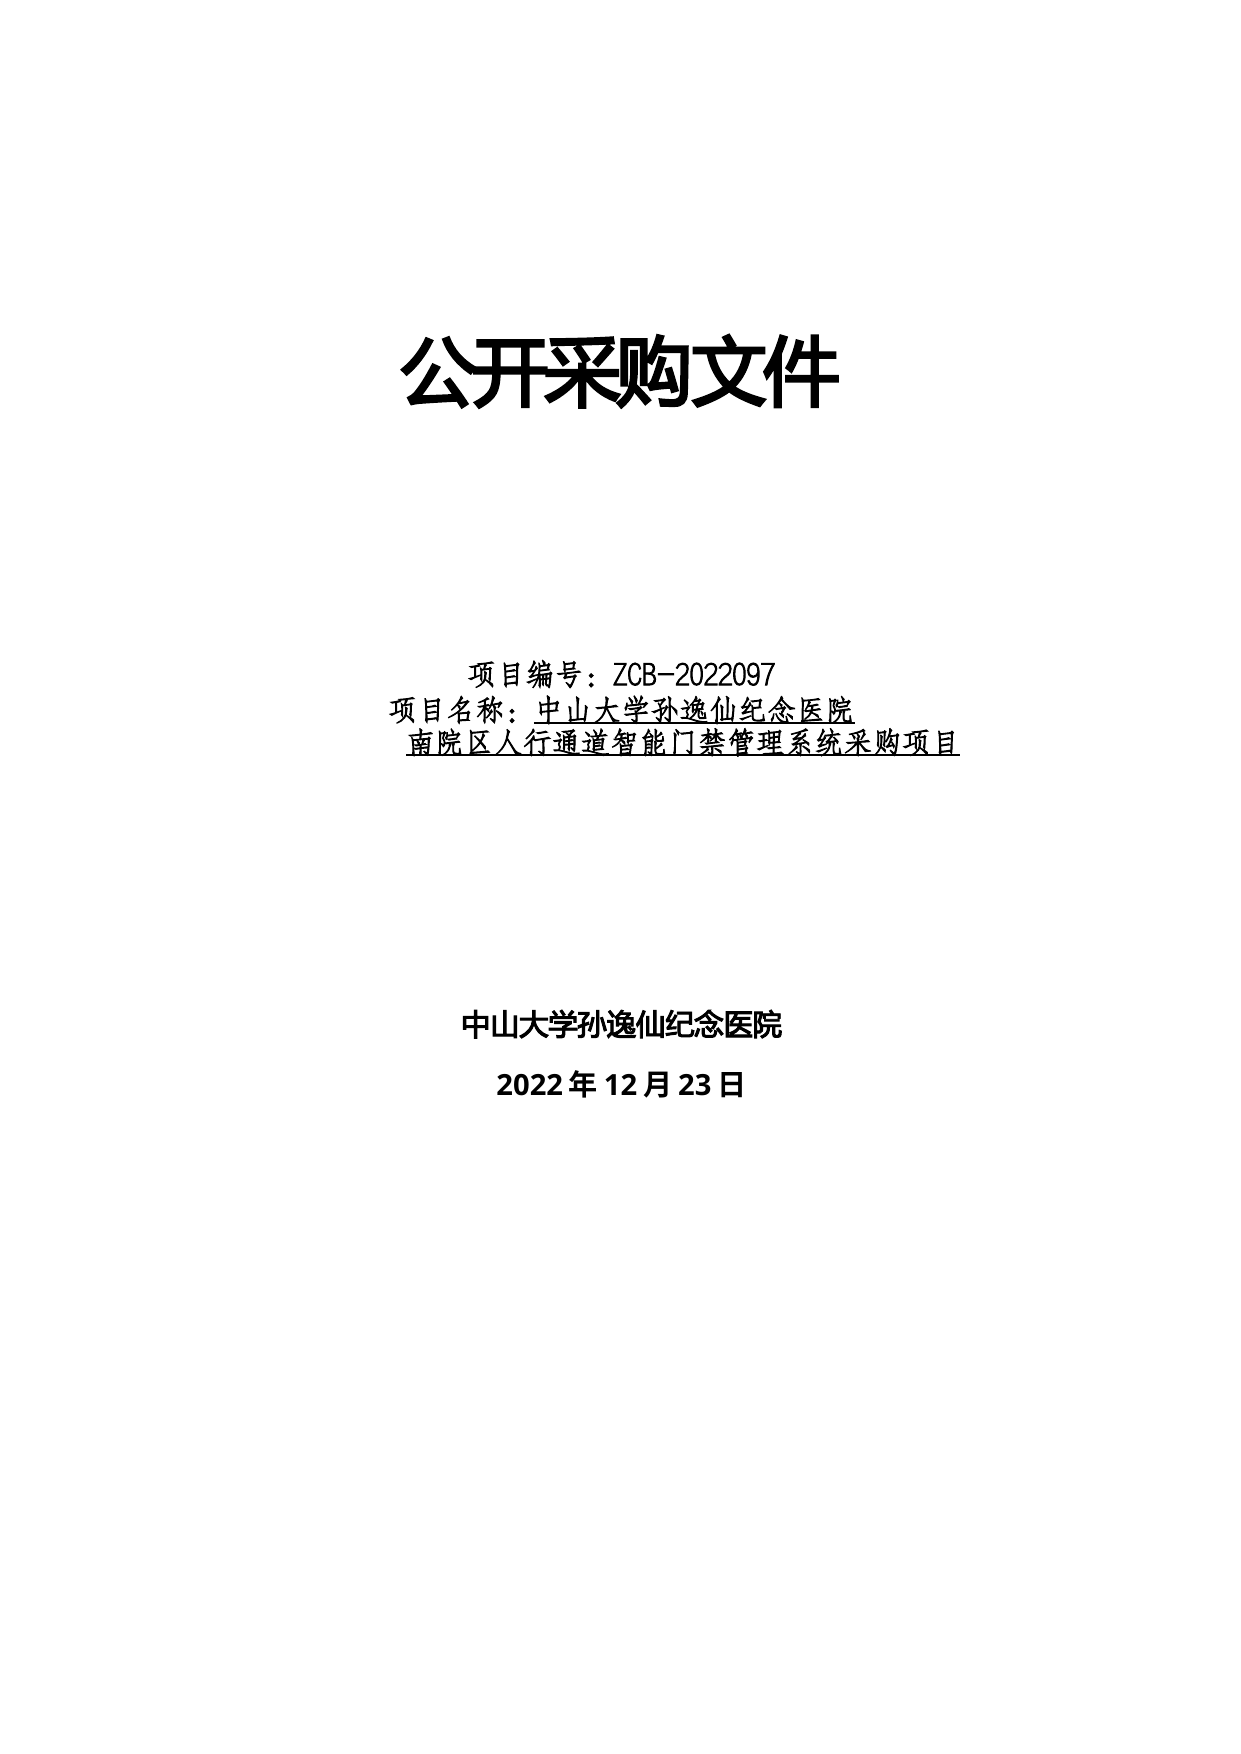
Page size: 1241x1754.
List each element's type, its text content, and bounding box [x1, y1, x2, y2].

text 南院区人行通道智能门禁管理系统采购项目 [135, 727, 1107, 760]
text 中山大学孙逸仙纪念医院 [135, 1003, 1107, 1042]
text 公开采购文件 [135, 318, 1107, 417]
text 2022年12月23日 [135, 1061, 1107, 1104]
text 项目编号：ZCB-2022097 [135, 643, 1107, 695]
text 项目名称：中山大学孙逸仙纪念医院 [135, 695, 1107, 727]
